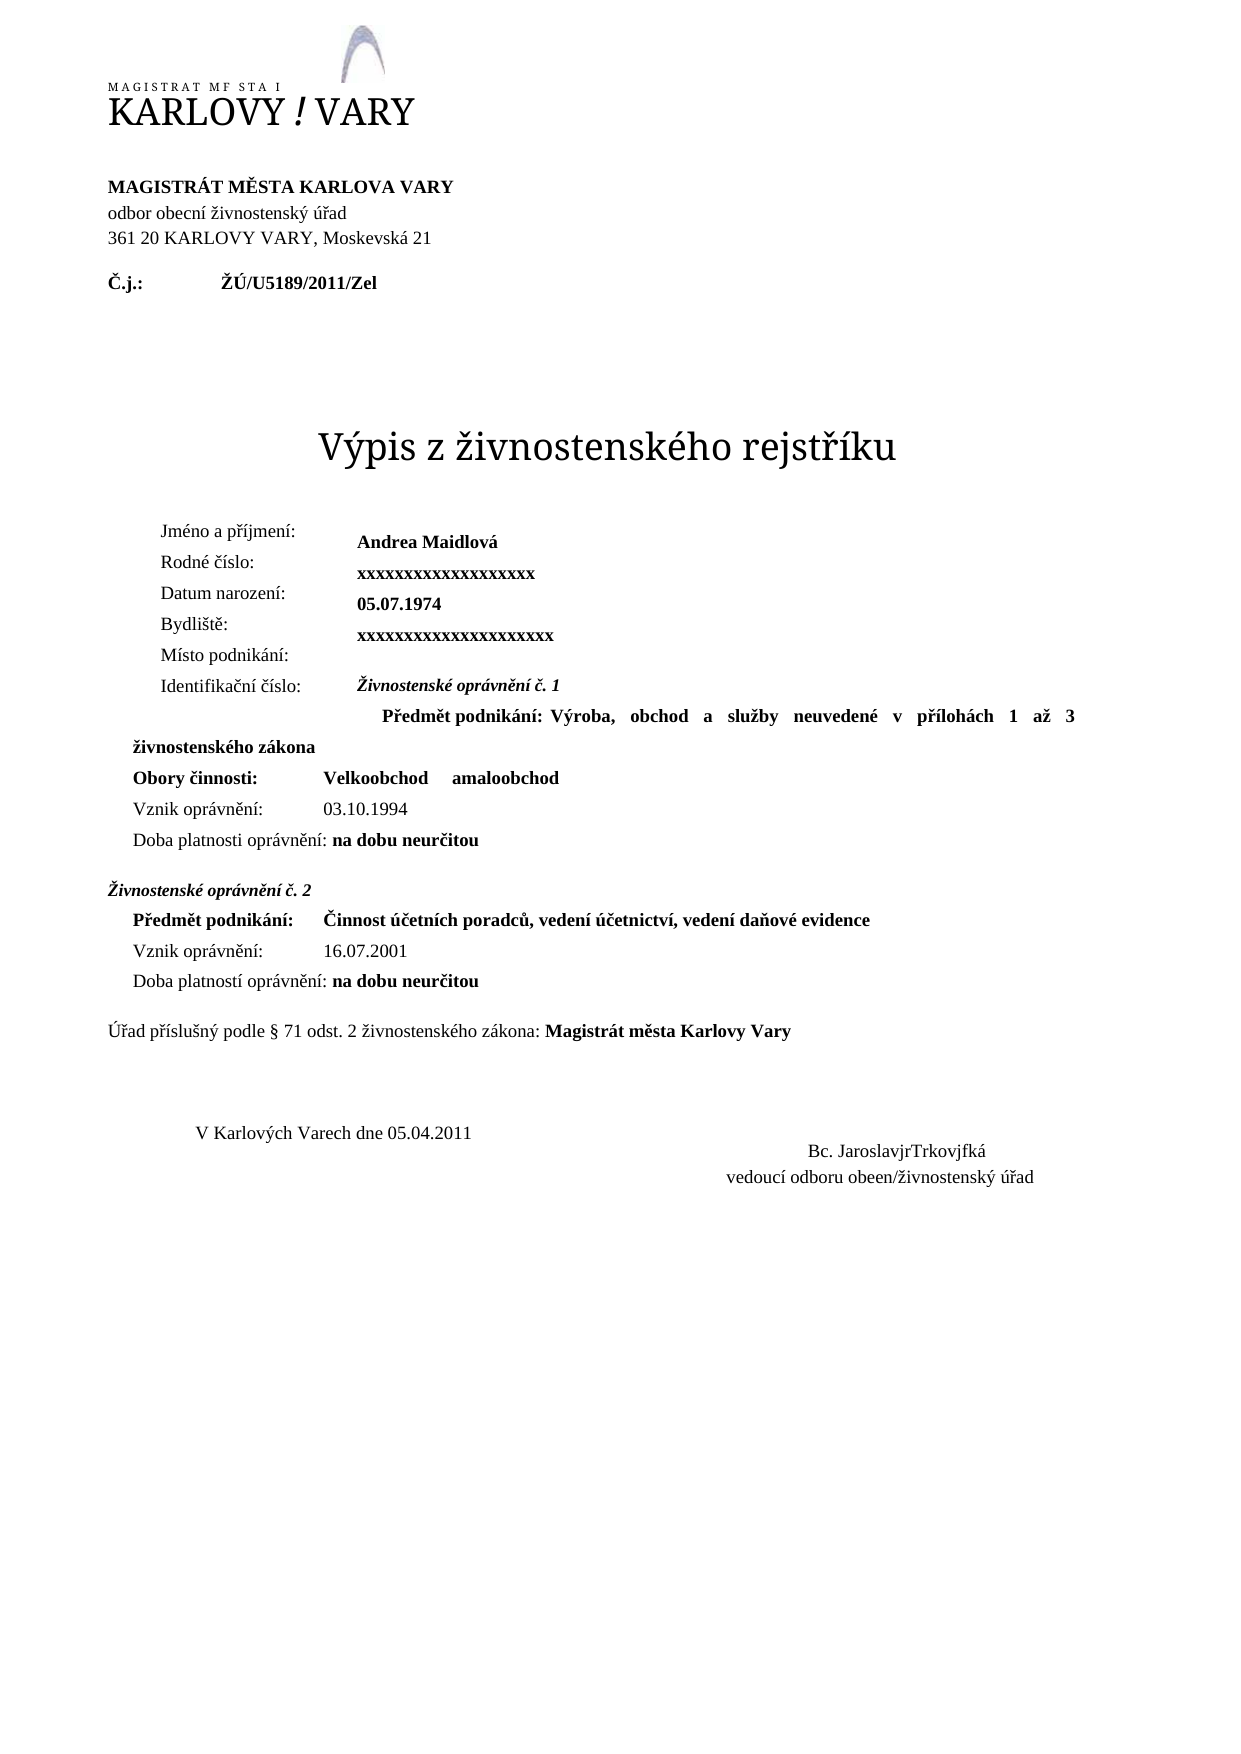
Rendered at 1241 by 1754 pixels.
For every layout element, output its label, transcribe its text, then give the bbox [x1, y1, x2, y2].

text Andrea Maidlová [108, 523, 1076, 554]
picture [341, 25, 385, 83]
text Obory činnosti: Velkoobchod a maloobchod [133, 759, 1076, 791]
text MAGISTRÁT MĚSTA KARLOVA VARY [108, 173, 1076, 199]
text Živnostenské oprávnění č. 2 [108, 872, 1076, 902]
text xxxxxxxxxxxxxxxxxxxxx [108, 617, 684, 648]
text 05.07.1974 [108, 586, 1076, 617]
text Úřad příslušný podle § 71 odst. 2 živnostenského zákona: Magistrát města Karlovy Vary [108, 1022, 1076, 1041]
text xxxxxxxxxxxxxxxxxxx [108, 554, 1076, 586]
text Vznik oprávnění: 03.10.1994 [133, 791, 1076, 822]
text Doba platností oprávnění: na dobu neurčitou [133, 963, 1076, 994]
text Doba platnosti oprávnění: na dobu neurčitou [133, 822, 1076, 853]
text 361 20 KARLOVY VARY, Moskevská 21 [108, 224, 1076, 250]
text Předmět podnikání: Výroba, obchod a služby neuvedené v přílohách 1 až 3 živnostenského zákona [133, 697, 1076, 759]
text Č.j.: ŽÚ/U5189/2011/Zel [108, 274, 1076, 293]
text Výpis z živnostenského rejstříku [318, 430, 1076, 468]
text Živnostenské oprávnění č. 1 [108, 666, 1076, 697]
text Předmět podnikání: Činnost účetních poradců, vedení účetnictví, vedení daňové evidence [133, 902, 1076, 933]
text Vznik oprávnění: 16.07.2001 [133, 933, 1076, 963]
text odbor obecní živnostenský úřad [108, 199, 1076, 224]
text KARLOVY ! VARY [108, 94, 1076, 134]
